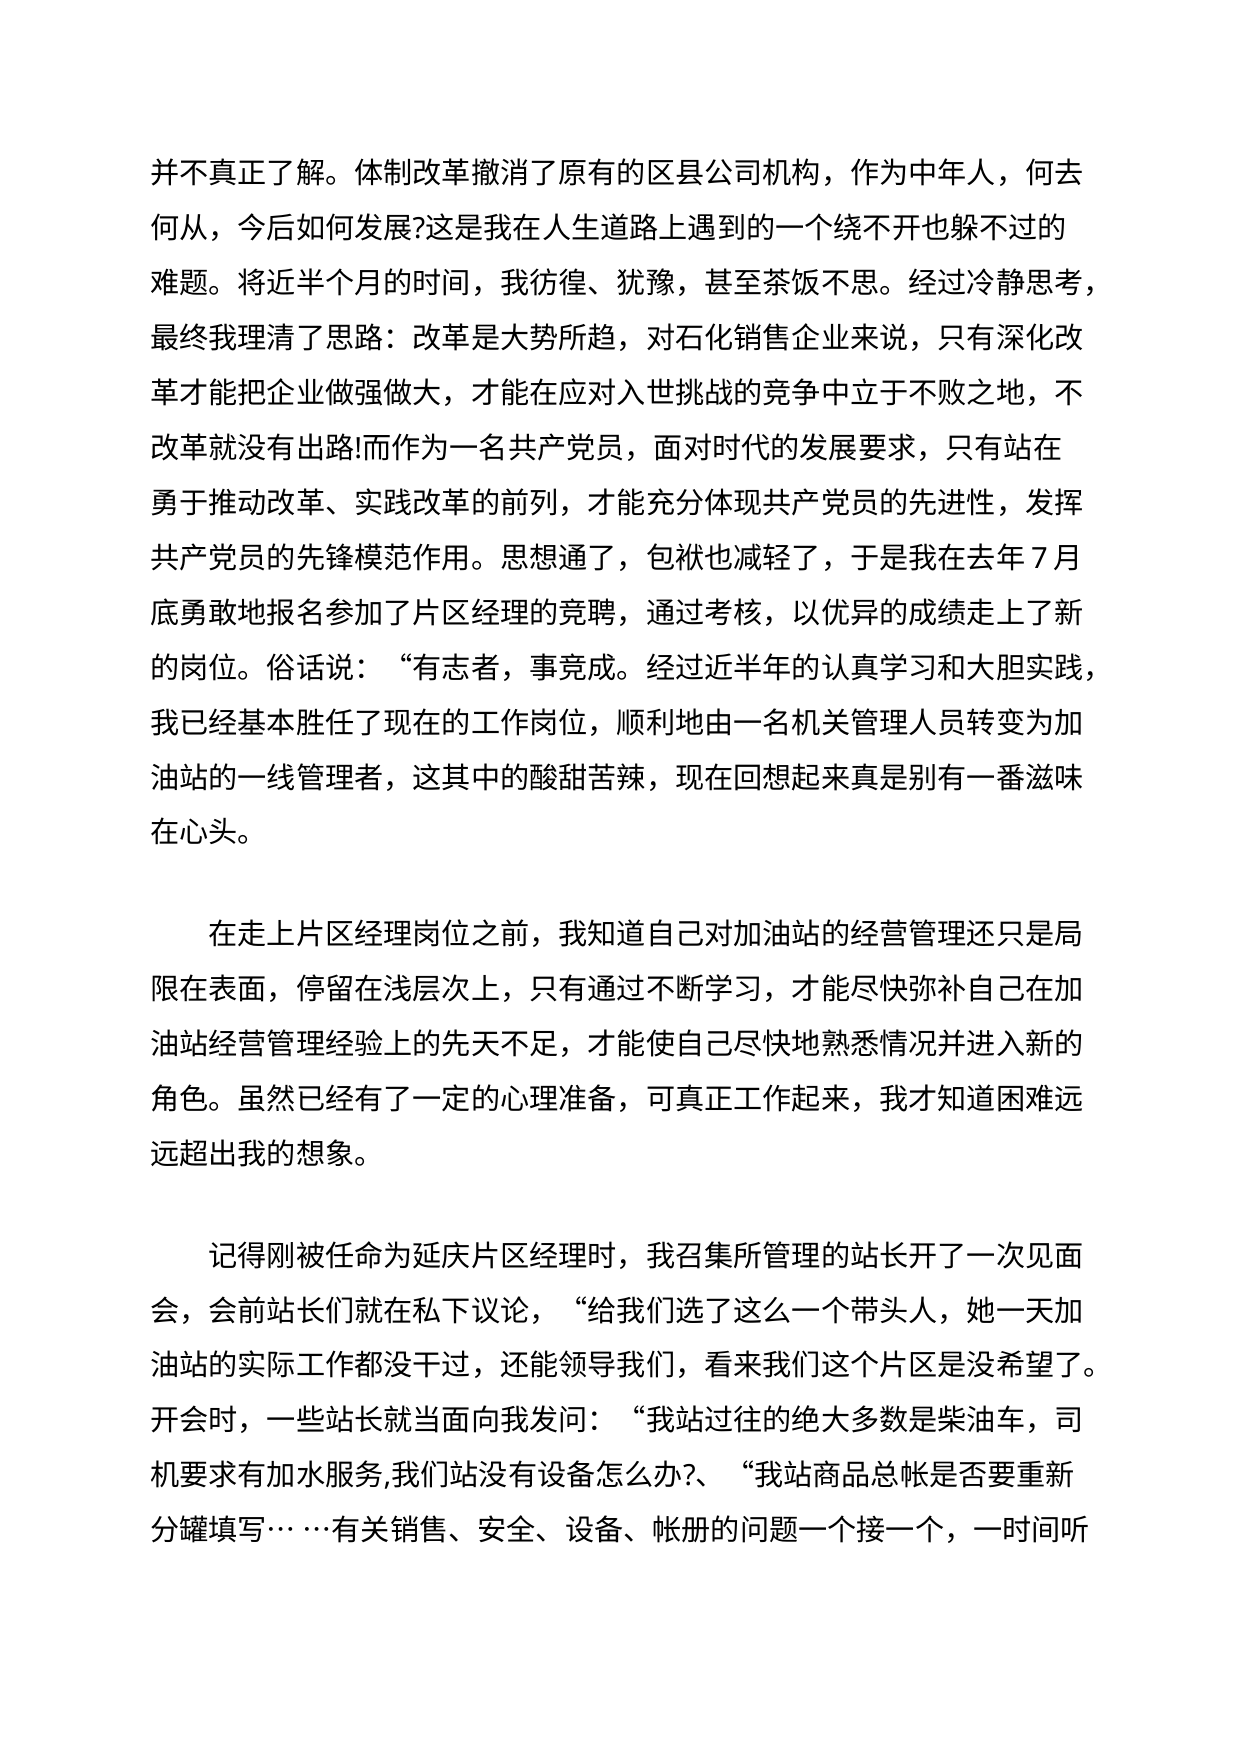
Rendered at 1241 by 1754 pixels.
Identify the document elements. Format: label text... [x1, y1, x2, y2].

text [150, 1232, 1090, 1549]
text 在走上片区经理岗位之前，我知道自己对加油站的经营管理还只是局限在表面，停留在浅层次上，只有通过不断学习，才能尽快弥补自己在加油站经营管理经验上的先天不足，才能使自己尽快地熟悉情况并进入新的角色。虽然已经有了一定的心理准备，可真正工作起来，我才知道困难远远超出我的想象。 [150, 911, 1090, 1173]
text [150, 150, 1090, 851]
